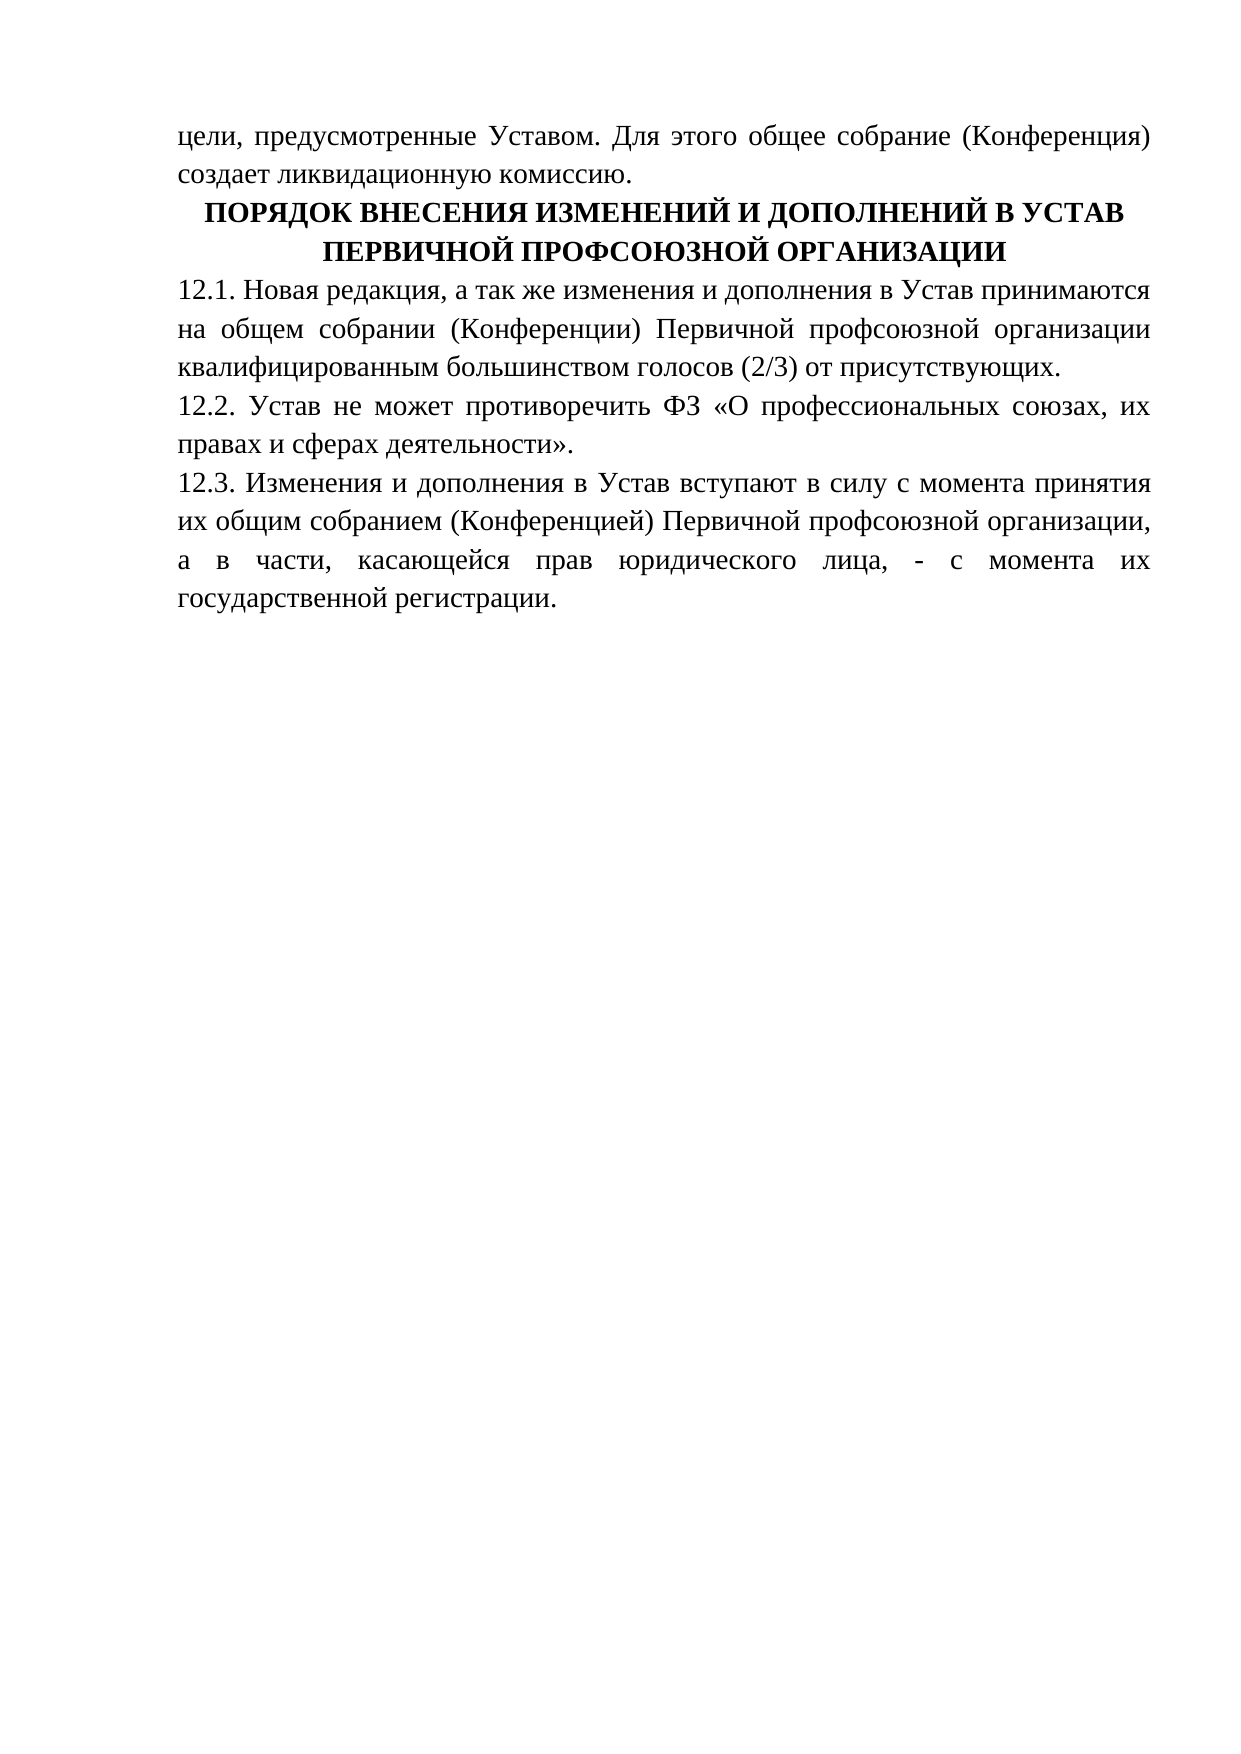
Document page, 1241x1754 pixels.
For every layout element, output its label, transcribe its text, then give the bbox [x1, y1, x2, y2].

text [177, 118, 1152, 190]
text ПОРЯДОК ВНЕСЕНИЯ ИЗМЕНЕНИЙ И ДОПОЛНЕНИЙ В УСТАВ [177, 195, 1152, 229]
text 12.2. Устав не может противоречить ФЗ «О профессиональных союзах, их правах и сферах деятельности». [177, 388, 1152, 460]
text 12.1. Новая редакция, а так же изменения и дополнения в Устав принимаются на общем собрании (Конференции) Первичной профсоюзной организации квалифицированным большинством голосов (2/3) от присутствующих. [177, 272, 1152, 383]
text ПЕРВИЧНОЙ ПРОФСОЮЗНОЙ ОРГАНИЗАЦИИ [177, 234, 1152, 267]
text 12.3. Изменения и дополнения в Устав вступают в силу с момента принятия их общим собранием (Конференцией) Первичной профсоюзной организации, а в части, касающейся прав юридического лица, - с момента их государственной регистрации. [177, 465, 1152, 614]
